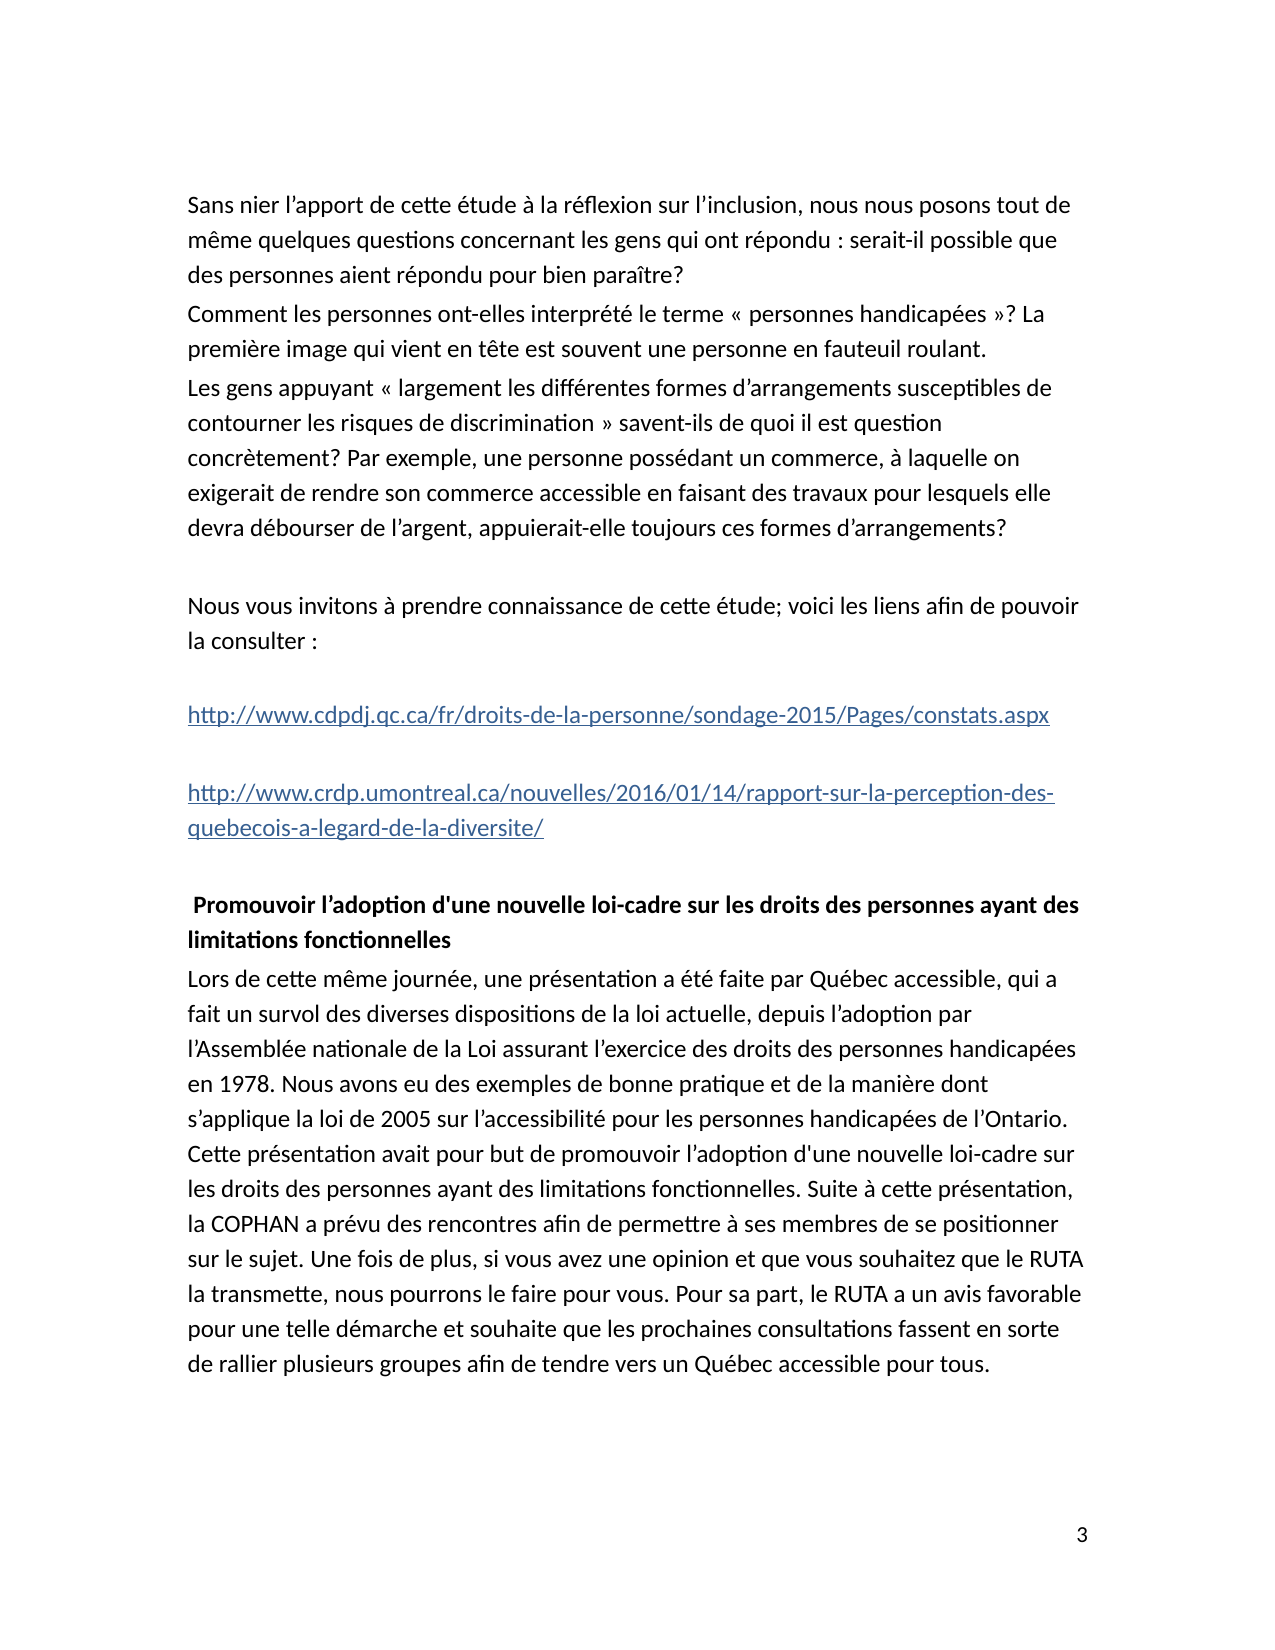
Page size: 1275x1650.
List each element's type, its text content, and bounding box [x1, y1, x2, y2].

text http://www.cdpdj.qc.ca/fr/droits-de-la-personne/sondage-2015/Pages/constats.aspx [187, 699, 1087, 729]
text Les gens appuyant « largement les différentes formes d’arrangements susceptibles de contourner les risques de discrimination » savent-ils de quoi il est question concrètement? Par exemple, une personne possédant un commerce, à laquelle on exigerait de rendre son commerce accessible en faisant des travaux pour lesquels elle devra débourser de l’argent, appuierait-elle toujours ces formes d’arrangements? [187, 372, 1087, 542]
text Sans nier l’apport de cette étude à la réflexion sur l’inclusion, nous nous posons tout de même quelques questions concernant les gens qui ont répondu : serait-il possible que des personnes aient répondu pour bien paraître? [187, 189, 1087, 289]
text Lors de cette même journée, une présentation a été faite par Québec accessible, qui a fait un survol des diverses dispositions de la loi actuelle, depuis l’adoption par l’Assemblée nationale de la Loi assurant l’exercice des droits des personnes handicapées en 1978. Nous avons eu des exemples de bonne pratique et de la manière dont s’applique la loi de 2005 sur l’accessibilité pour les personnes handicapées de l’Ontario. Cette présentation avait pour but de promouvoir l’adoption d'une nouvelle loi-cadre sur les droits des personnes ayant des limitations fonctionnelles. Suite à cette présentation, la COPHAN a prévu des rencontres afin de permettre à ses membres de se positionner sur le sujet. Une fois de plus, si vous avez une opinion et que vous souhaitez que le RUTA la transmette, nous pourrons le faire pour vous. Pour sa part, le RUTA a un avis favorable pour une telle démarche et souhaite que les prochaines consultations fassent en sorte de rallier plusieurs groupes afin de tendre vers un Québec accessible pour tous. [187, 963, 1087, 1379]
text http://www.crdp.umontreal.ca/nouvelles/2016/01/14/rapport-sur-la-perception-des-quebecois-a-legard-de-la-diversite/ [187, 777, 1087, 842]
text Promouvoir l’adoption d'une nouvelle loi-cadre sur les droits des personnes ayant des limitations fonctionnelles [187, 889, 1087, 955]
text Nous vous invitons à prendre connaissance de cette étude; voici les liens afin de pouvoir la consulter : [187, 590, 1087, 655]
text Comment les personnes ont-elles interprété le terme « personnes handicapées »? La première image qui vient en tête est souvent une personne en fauteuil roulant. [187, 298, 1087, 363]
